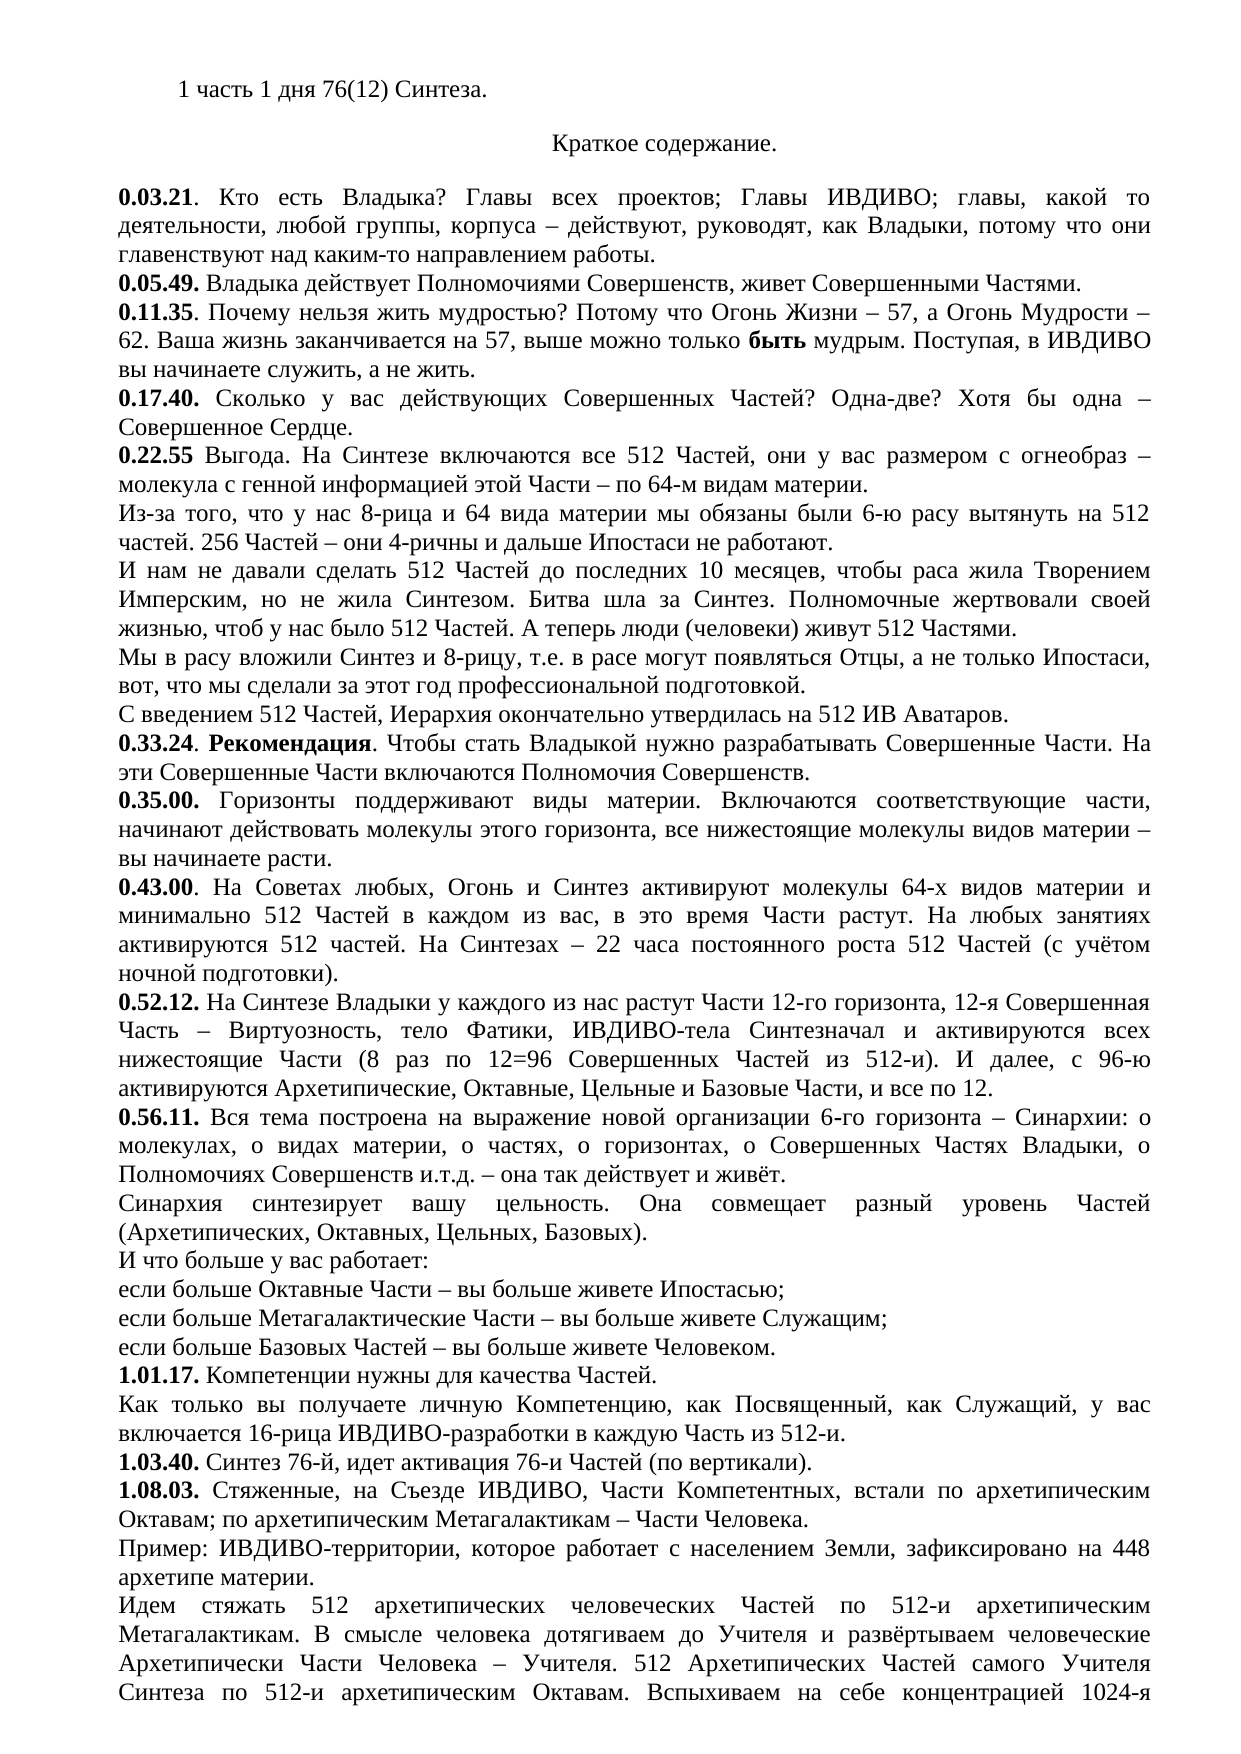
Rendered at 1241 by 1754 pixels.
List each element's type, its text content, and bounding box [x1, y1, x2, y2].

text 0.33.24. Рекомендация. Чтобы стать Владыкой нужно разрабатывать Совершенные Части. На эти Совершенные Части включаются Полномочия Совершенств. [118, 728, 1152, 785]
text 1.01.17. Компетенции нужны для качества Частей. [118, 1360, 1152, 1389]
text 0.05.49. Владыка действует Полномочиями Совершенств, живет Совершенными Частями. [118, 268, 1152, 297]
text 0.11.35. Почему нельзя жить мудростью? Потому что Огонь Жизни – 57, а Огонь Мудрости – 62. Ваша жизнь заканчивается на 57, выше можно только быть мудрым. Поступая, в ИВДИВО вы начинаете служить, а не жить. [118, 297, 1152, 383]
text Мы в расу вложили Синтез и 8-рицу, т.е. в расе могут появляться Отцы, а не только Ипостаси, вот, что мы сделали за этот год профессиональной подготовкой. [118, 642, 1152, 699]
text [118, 1590, 1152, 1705]
text 1.08.03. Стяженные, на Съезде ИВДИВО, Части Компетентных, встали по архетипическим Октавам; по архетипическим Метагалактикам – Части Человека. [118, 1475, 1152, 1533]
text Из-за того, что у нас 8-рица и 64 вида материи мы обязаны были 6-ю расу вытянуть на 512 частей. 256 Частей – они 4-ричны и дальше Ипостаси не работают. [118, 498, 1152, 555]
text И что больше у вас работает: [118, 1245, 1152, 1274]
text 0.22.55 Выгода. На Синтезе включаются все 512 Частей, они у вас размером с огнеобраз – молекула с генной информацией этой Части – по 64-м видам материи. [118, 440, 1152, 498]
text если больше Октавные Части – вы больше живете Ипостасью; [118, 1274, 1152, 1303]
text Краткое содержание. [177, 128, 1152, 156]
text 0.35.00. Горизонты поддерживают виды материи. Включаются соответствующие части, начинают действовать молекулы этого горизонта, все нижестоящие молекулы видов материи – вы начинаете расти. [118, 785, 1152, 872]
text С введением 512 Частей, Иерархия окончательно утвердилась на 512 ИВ Аватаров. [118, 699, 1152, 728]
text 1 часть 1 дня 76(12) Синтеза. [177, 74, 1152, 103]
text если больше Базовых Частей – вы больше живете Человеком. [118, 1332, 1152, 1360]
text 0.03.21. Кто есть Владыка? Главы всех проектов; Главы ИВДИВО; главы, какой то деятельности, любой группы, корпуса – действуют, руководят, как Владыки, потому что они главенствуют над каким-то направлением работы. [118, 182, 1152, 268]
text И нам не давали сделать 512 Частей до последних 10 месяцев, чтобы раса жила Творением Имперским, но не жила Синтезом. Битва шла за Синтез. Полномочные жертвовали своей жизнью, чтоб у нас было 512 Частей. А теперь люди (человеки) живут 512 Частями. [118, 555, 1152, 642]
text 0.56.11. Вся тема построена на выражение новой организации 6-го горизонта – Синархии: о молекулах, о видах материи, о частях, о горизонтах, о Совершенных Частях Владыки, о Полномочиях Совершенств и.т.д. – она так действует и живёт. [118, 1102, 1152, 1188]
text 0.43.00. На Советах любых, Огонь и Синтез активируют молекулы 64-х видов материи и минимально 512 Частей в каждом из вас, в это время Части растут. На любых занятиях активируются 512 частей. На Синтезах – 22 часа постоянного роста 512 Частей (с учётом ночной подготовки). [118, 872, 1152, 987]
text 1.03.40. Синтез 76-й, идет активация 76-и Частей (по вертикали). [118, 1447, 1152, 1475]
text Пример: ИВДИВО-территории, которое работает с населением Земли, зафиксировано на 448 архетипе материи. [118, 1533, 1152, 1590]
text если больше Метагалактические Части – вы больше живете Служащим; [118, 1303, 1152, 1332]
text 0.52.12. На Синтезе Владыки у каждого из нас растут Части 12-го горизонта, 12-я Совершенная Часть – Виртуозность, тело Фатики, ИВДИВО-тела Синтезначал и активируются всех нижестоящие Части (8 раз по 12=96 Совершенных Частей из 512-и). И далее, с 96-ю активируются Архетипические, Октавные, Цельные и Базовые Части, и все по 12. [118, 987, 1152, 1102]
text Как только вы получаете личную Компетенцию, как Посвященный, как Служащий, у вас включается 16-рица ИВДИВО-разработки в каждую Часть из 512-и. [118, 1389, 1152, 1447]
text Синархия синтезирует вашу цельность. Она совмещает разный уровень Частей (Архетипических, Октавных, Цельных, Базовых). [118, 1188, 1152, 1245]
text 0.17.40. Сколько у вас действующих Совершенных Частей? Одна-две? Хотя бы одна – Совершенное Сердце. [118, 383, 1152, 440]
